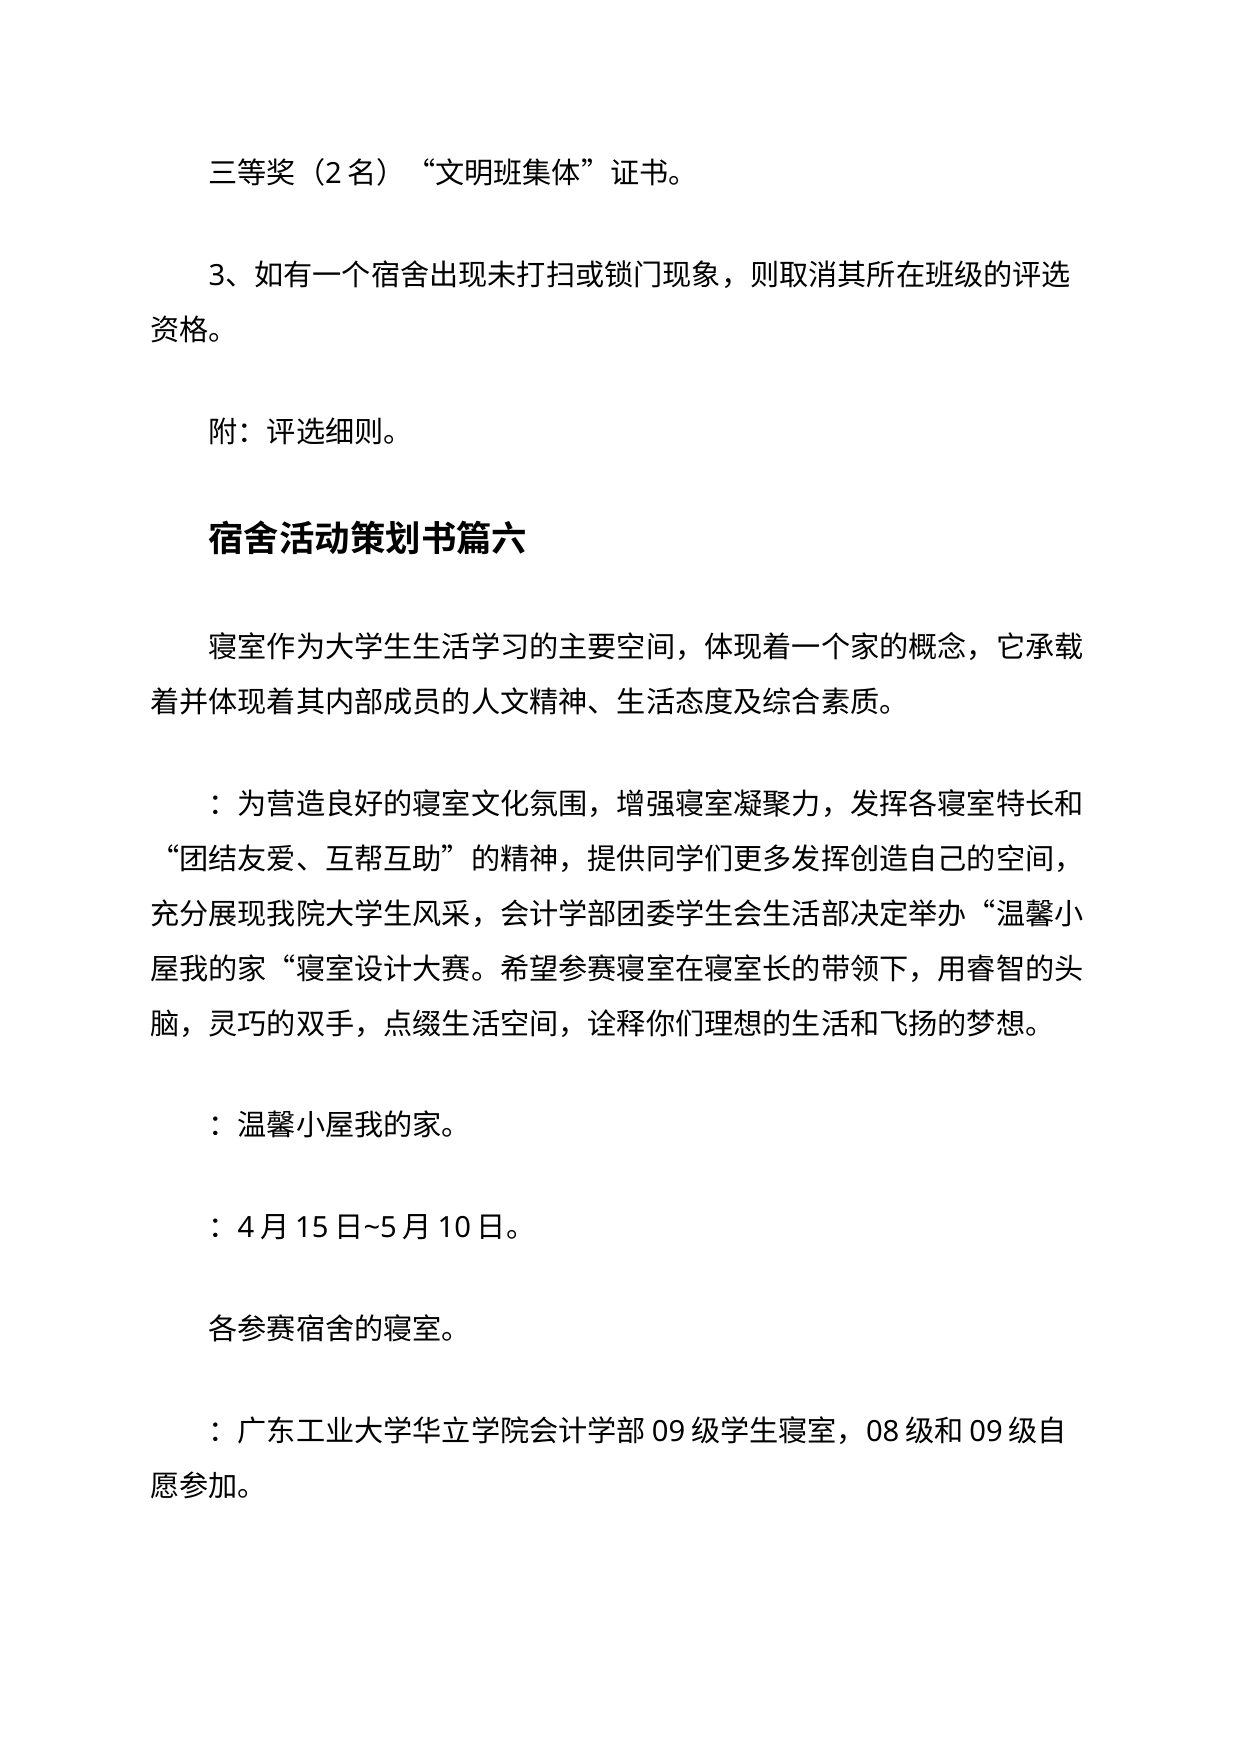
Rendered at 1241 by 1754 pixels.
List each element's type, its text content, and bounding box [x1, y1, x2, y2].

text ：为营造良好的寝室文化氛围，增强寝室凝聚力，发挥各寝室特长和“团结友爱、互帮互助”的精神，提供同学们更多发挥创造自己的空间，充分展现我院大学生风采，会计学部团委学生会生活部决定举办“温馨小屋我的家“寝室设计大赛。希望参赛寝室在寝室长的带领下，用睿智的头脑，灵巧的双手，点缀生活空间，诠释你们理想的生活和飞扬的梦想。 [150, 781, 1090, 1042]
text ：温馨小屋我的家。 [150, 1102, 1090, 1144]
text 寝室作为大学生生活学习的主要空间，体现着一个家的概念，它承载着并体现着其内部成员的人文精神、生活态度及综合素质。 [150, 624, 1090, 721]
text ：4月15日~5月10日。 [150, 1204, 1090, 1246]
text 三等奖（2名）“文明班集体”证书。 [150, 150, 1090, 192]
text 各参赛宿舍的寝室。 [150, 1306, 1090, 1348]
text ：广东工业大学华立学院会计学部09级学生寝室，08级和09级自愿参加。 [150, 1407, 1090, 1505]
text 宿舍活动策划书篇六 [150, 511, 1090, 562]
text 附：评选细则。 [150, 409, 1090, 451]
text 3、如有一个宿舍出现未打扫或锁门现象，则取消其所在班级的评选资格。 [150, 252, 1090, 349]
